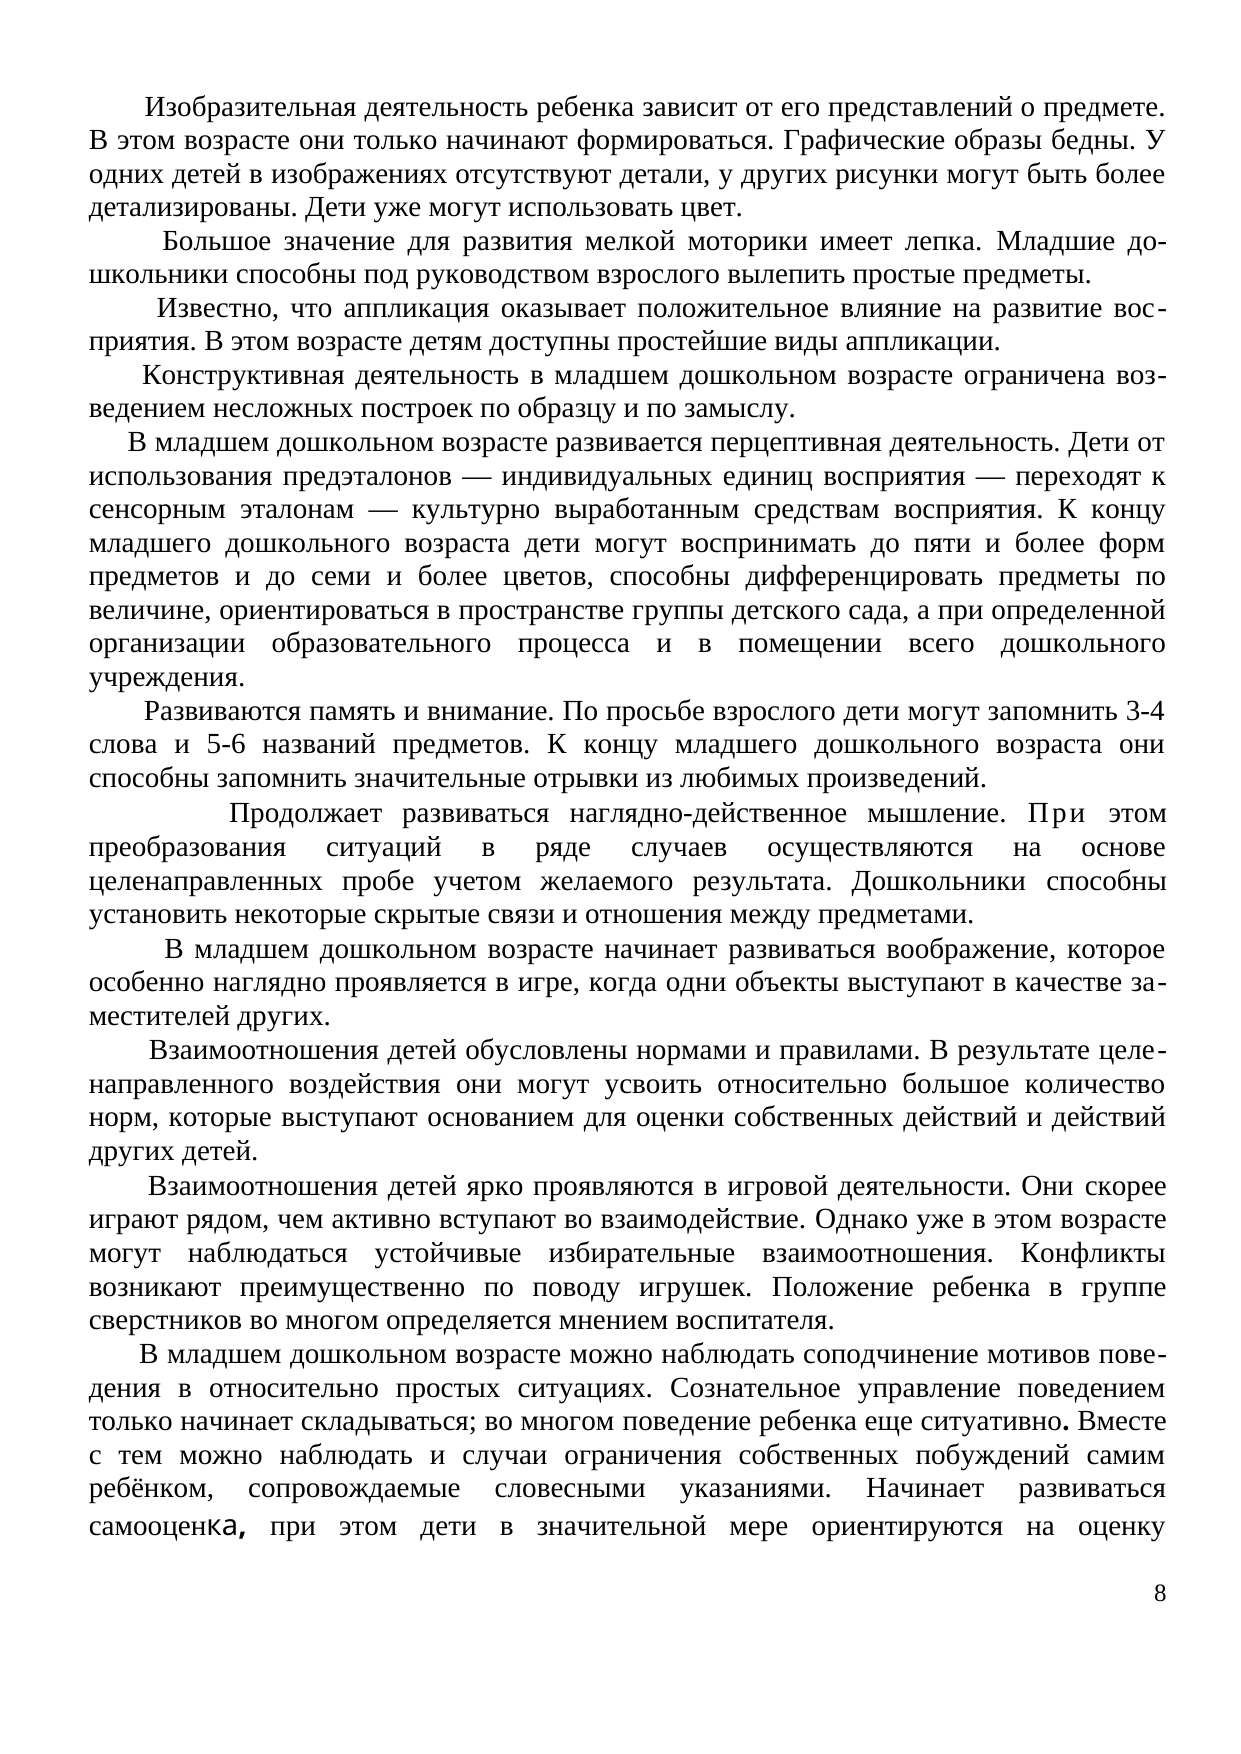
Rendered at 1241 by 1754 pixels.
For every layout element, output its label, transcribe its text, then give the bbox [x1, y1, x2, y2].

text Развиваются память и внимание. По просьбе взрослого дети могут запомнить 3-4 слова и 5-6 названий предметов. К концу младшего дошкольного возраста они способны запомнить значительные отрывки из любимых произведений. [88, 693, 1167, 793]
text Конструктивная деятельность в младшем дошкольном возрасте ограничена возведением несложных построек по образцу и по замыслу. [88, 357, 1167, 424]
text Взаимоотношения детей обусловлены нормами и правилами. В результате целенаправленного воздействия они могут усвоить относительно большое количество норм, которые выступают основанием для оценки собственных действий и действий других детей. [88, 1032, 1167, 1167]
text Продолжает развиваться наглядно-действенное мышление. При этом преобразования ситуаций в ряде случаев осуществляются на основе целенаправленных пробе учетом желаемого результата. Дошкольники способны установить некоторые скрытые связи и отношения между предметами. [88, 796, 1167, 930]
text Изобразительная деятельность ребенка зависит от его представлений о предмете. В этом возрасте они только начинают формироваться. Графические образы бедны. У одних детей в изображениях отсутствуют детали, у других рисунки могут быть более детализированы. Дети уже могут использовать цвет. [88, 89, 1167, 223]
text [88, 1336, 1167, 1544]
text Большое значение для развития мелкой моторики имеет лепка. Младшие дошкольники способны под руководством взрослого вылепить простые предметы. [88, 223, 1167, 290]
text В младшем дошкольном возрасте развивается перцептивная деятельность. Дети от использования предэталонов — индивидуальных единиц восприятия — переходят к сенсорным эталонам — культурно выработанным средствам восприятия. К концу младшего дошкольного возраста дети могут воспринимать до пяти и более форм предметов и до семи и более цветов, способны дифференцировать предметы по величине, ориентироваться в пространстве группы детского сада, а при определенной организации образовательного процесса и в помещении всего дошкольного учреждения. [88, 424, 1167, 692]
text В младшем дошкольном возрасте начинает развиваться воображение, которое особенно наглядно проявляется в игре, когда одни объекты выступают в качестве заместителей других. [88, 931, 1167, 1031]
text Взаимоотношения детей ярко проявляются в игровой деятельности. Они скорее играют рядом, чем активно вступают во взаимодействие. Однако уже в этом возрасте могут наблюдаться устойчивые избирательные взаимоотношения. Конфликты возникают преимущественно по поводу игрушек. Положение ребенка в группе сверстников во многом определяется мнением воспитателя. [88, 1168, 1167, 1336]
text Известно, что аппликация оказывает положительное влияние на развитие восприятия. В этом возрасте детям доступны простейшие виды аппликации. [88, 290, 1167, 357]
